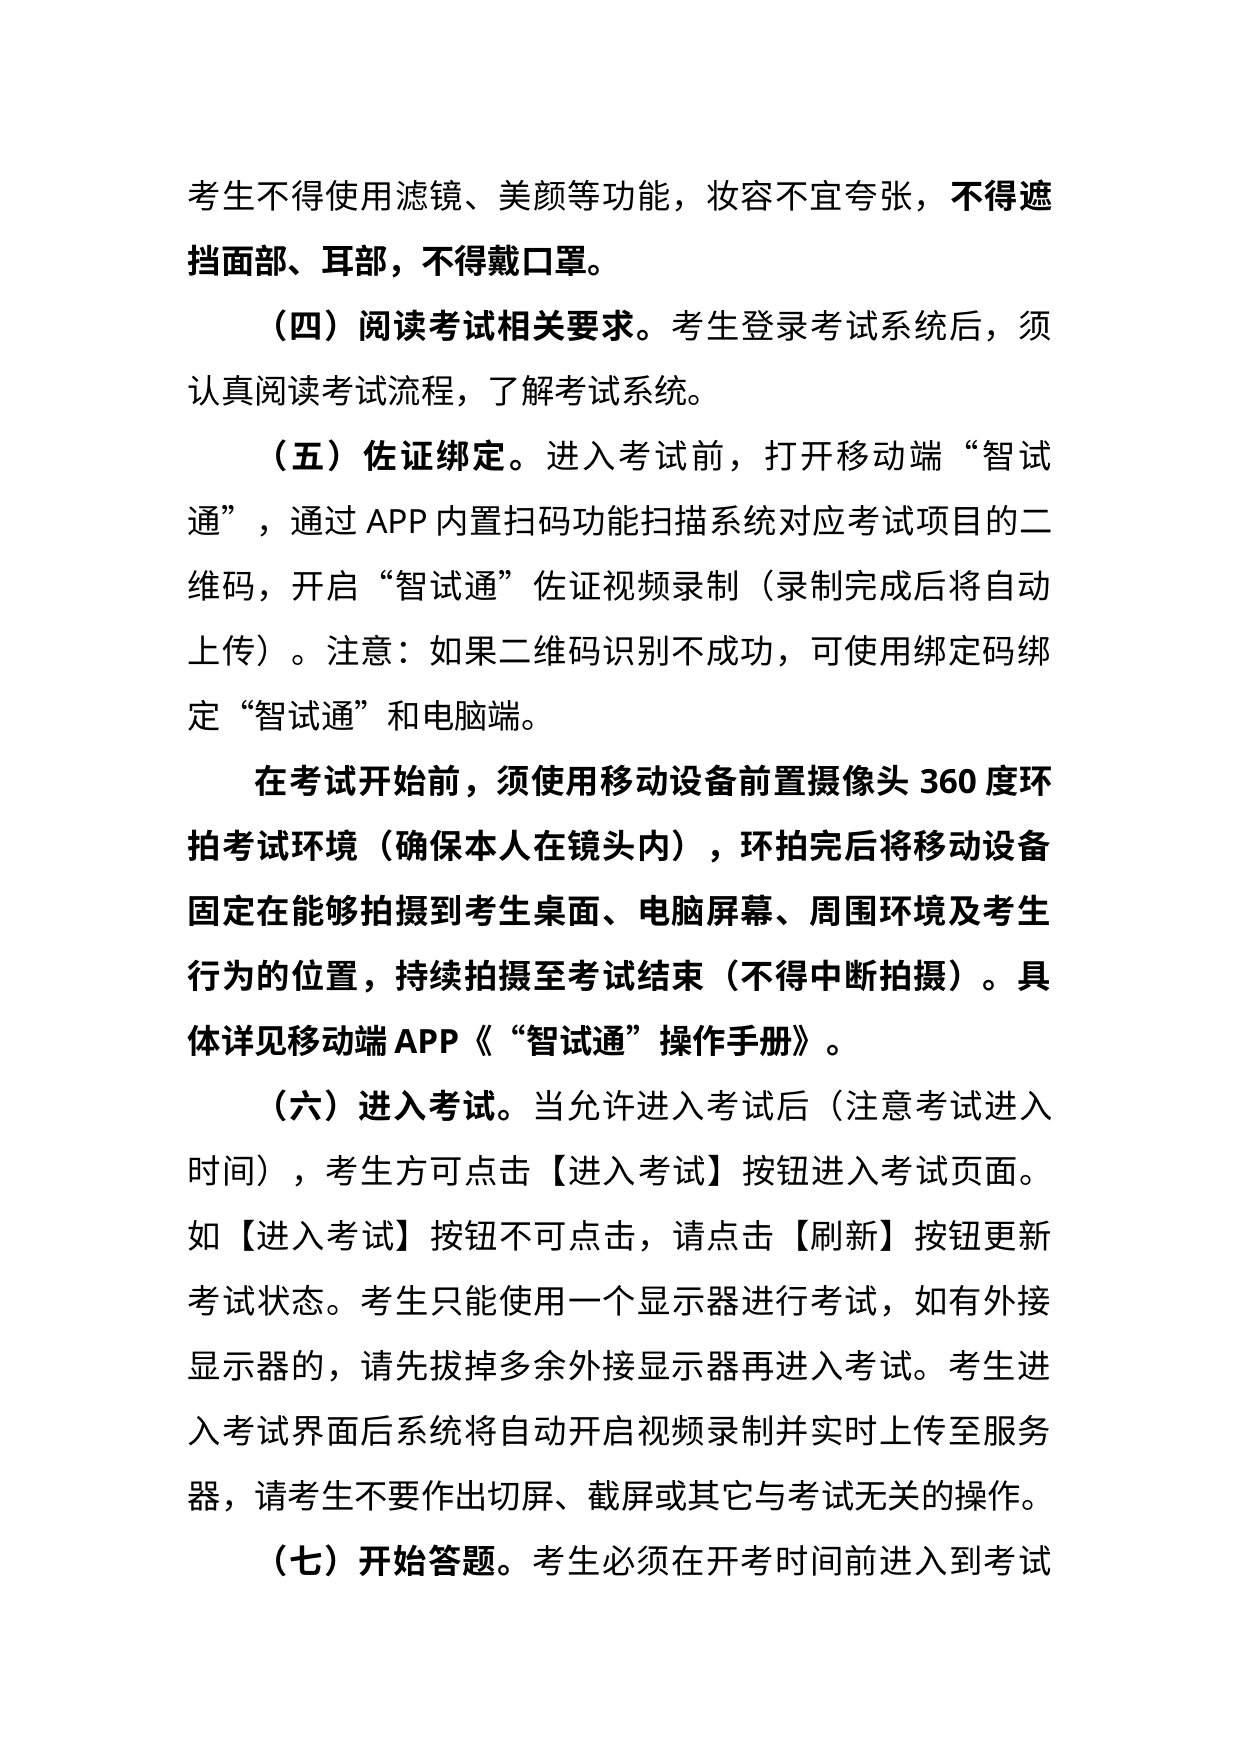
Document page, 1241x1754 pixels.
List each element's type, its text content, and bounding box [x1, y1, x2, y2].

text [187, 1527, 1053, 1592]
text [187, 162, 1053, 292]
text （四）阅读考试相关要求。考生登录考试系统后，须认真阅读考试流程，了解考试系统。 [187, 292, 1053, 422]
text 在考试开始前，须使用移动设备前置摄像头360度环拍考试环境（确保本人在镜头内），环拍完后将移动设备固定在能够拍摄到考生桌面、电脑屏幕、周围环境及考生行为的位置，持续拍摄至考试结束（不得中断拍摄）。具体详见移动端APP《“智试通”操作手册》。 [187, 747, 1053, 1072]
text （五）佐证绑定。进入考试前，打开移动端“智试通”，通过APP内置扫码功能扫描系统对应考试项目的二维码，开启“智试通”佐证视频录制（录制完成后将自动上传）。注意：如果二维码识别不成功，可使用绑定码绑定“智试通”和电脑端。 [187, 422, 1053, 747]
text （六）进入考试。当允许进入考试后（注意考试进入时间），考生方可点击【进入考试】按钮进入考试页面。如【进入考试】按钮不可点击，请点击【刷新】按钮更新考试状态。考生只能使用一个显示器进行考试，如有外接显示器的，请先拔掉多余外接显示器再进入考试。考生进入考试界面后系统将自动开启视频录制并实时上传至服务器，请考生不要作出切屏、截屏或其它与考试无关的操作。 [187, 1072, 1053, 1527]
